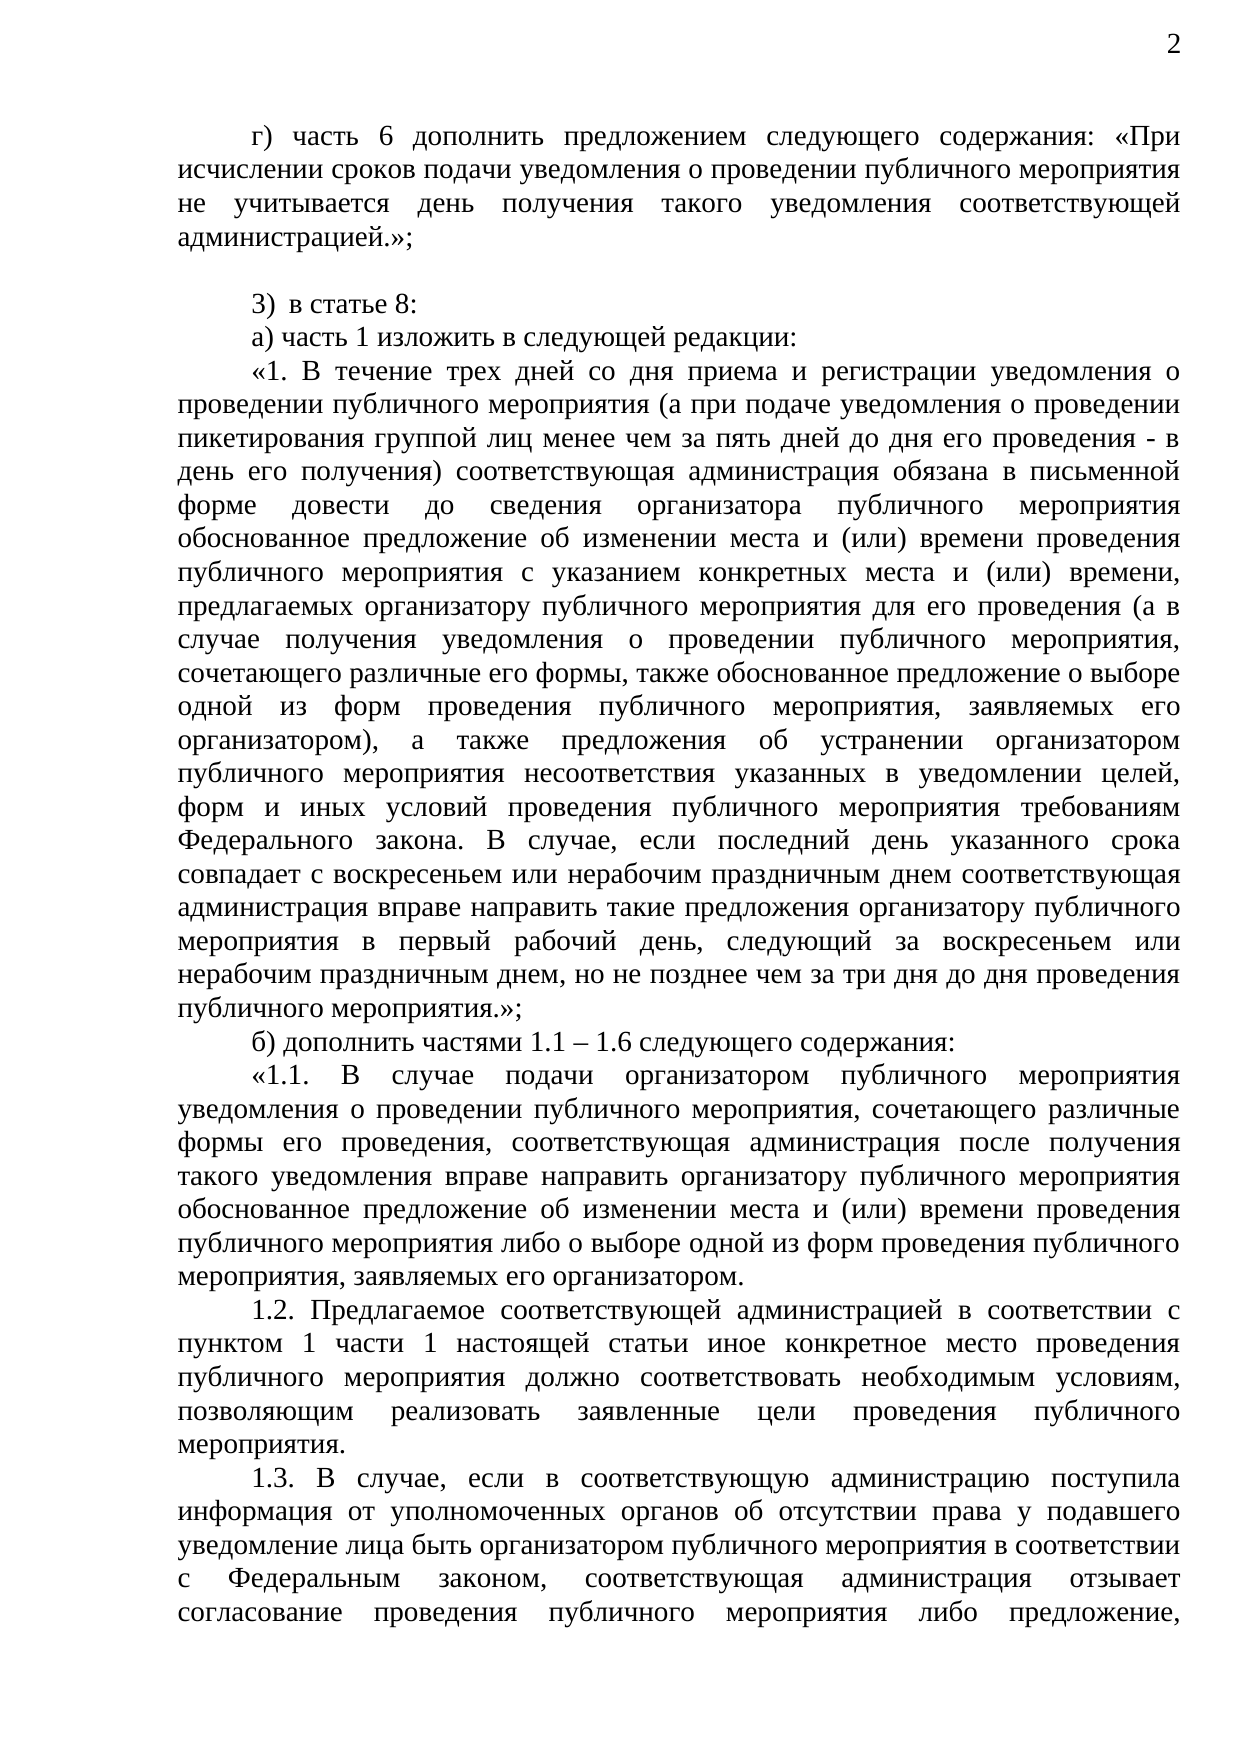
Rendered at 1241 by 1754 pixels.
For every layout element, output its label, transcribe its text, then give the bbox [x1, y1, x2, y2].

text а) часть 1 изложить в следующей редакции: [251, 319, 1181, 353]
text б) дополнить частями 1.1 – 1.6 следующего содержания: [251, 1024, 1181, 1057]
text «1.1. В случае подачи организатором публичного мероприятия уведомления о проведении публичного мероприятия, сочетающего различные формы его проведения, соответствующая администрация после получения такого уведомления вправе направить организатору публичного мероприятия обоснованное предложение об изменении места и (или) времени проведения публичного мероприятия либо о выборе одной из форм проведения публичного мероприятия, заявляемых его организатором. [177, 1057, 1181, 1292]
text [177, 1460, 1181, 1627]
list в статье 8: [251, 286, 1181, 319]
text «1. В течение трех дней со дня приема и регистрации уведомления о проведении публичного мероприятия (а при подаче уведомления о проведении пикетирования группой лиц менее чем за пять дней до дня его проведения - в день его получения) соответствующая администрация обязана в письменной форме довести до сведения организатора публичного мероприятия обоснованное предложение об изменении места и (или) времени проведения публичного мероприятия с указанием конкретных места и (или) времени, предлагаемых организатору публичного мероприятия для его проведения (а в случае получения уведомления о проведении публичного мероприятия, сочетающего различные его формы, также обоснованное предложение о выборе одной из форм проведения публичного мероприятия, заявляемых его организатором), а также предложения об устранении организатором публичного мероприятия несоответствия указанных в уведомлении целей, форм и иных условий проведения публичного мероприятия требованиям Федерального закона. В случае, если последний день указанного срока совпадает с воскресеньем или нерабочим праздничным днем соответствующая администрация вправе направить такие предложения организатору публичного мероприятия в первый рабочий день, следующий за воскресеньем или нерабочим праздничным днем, но не позднее чем за три дня до дня проведения публичного мероприятия.»; [177, 353, 1181, 1024]
text 1.2. Предлагаемое соответствующей администрацией в соответствии с пунктом 1 части 1 настоящей статьи иное конкретное место проведения публичного мероприятия должно соответствовать необходимым условиям, позволяющим реализовать заявленные цели проведения публичного мероприятия. [177, 1292, 1181, 1460]
text г) часть 6 дополнить предложением следующего содержания: «При исчислении сроков подачи уведомления о проведении публичного мероприятия не учитывается день получения такого уведомления соответствующей администрацией.»; [177, 118, 1181, 252]
